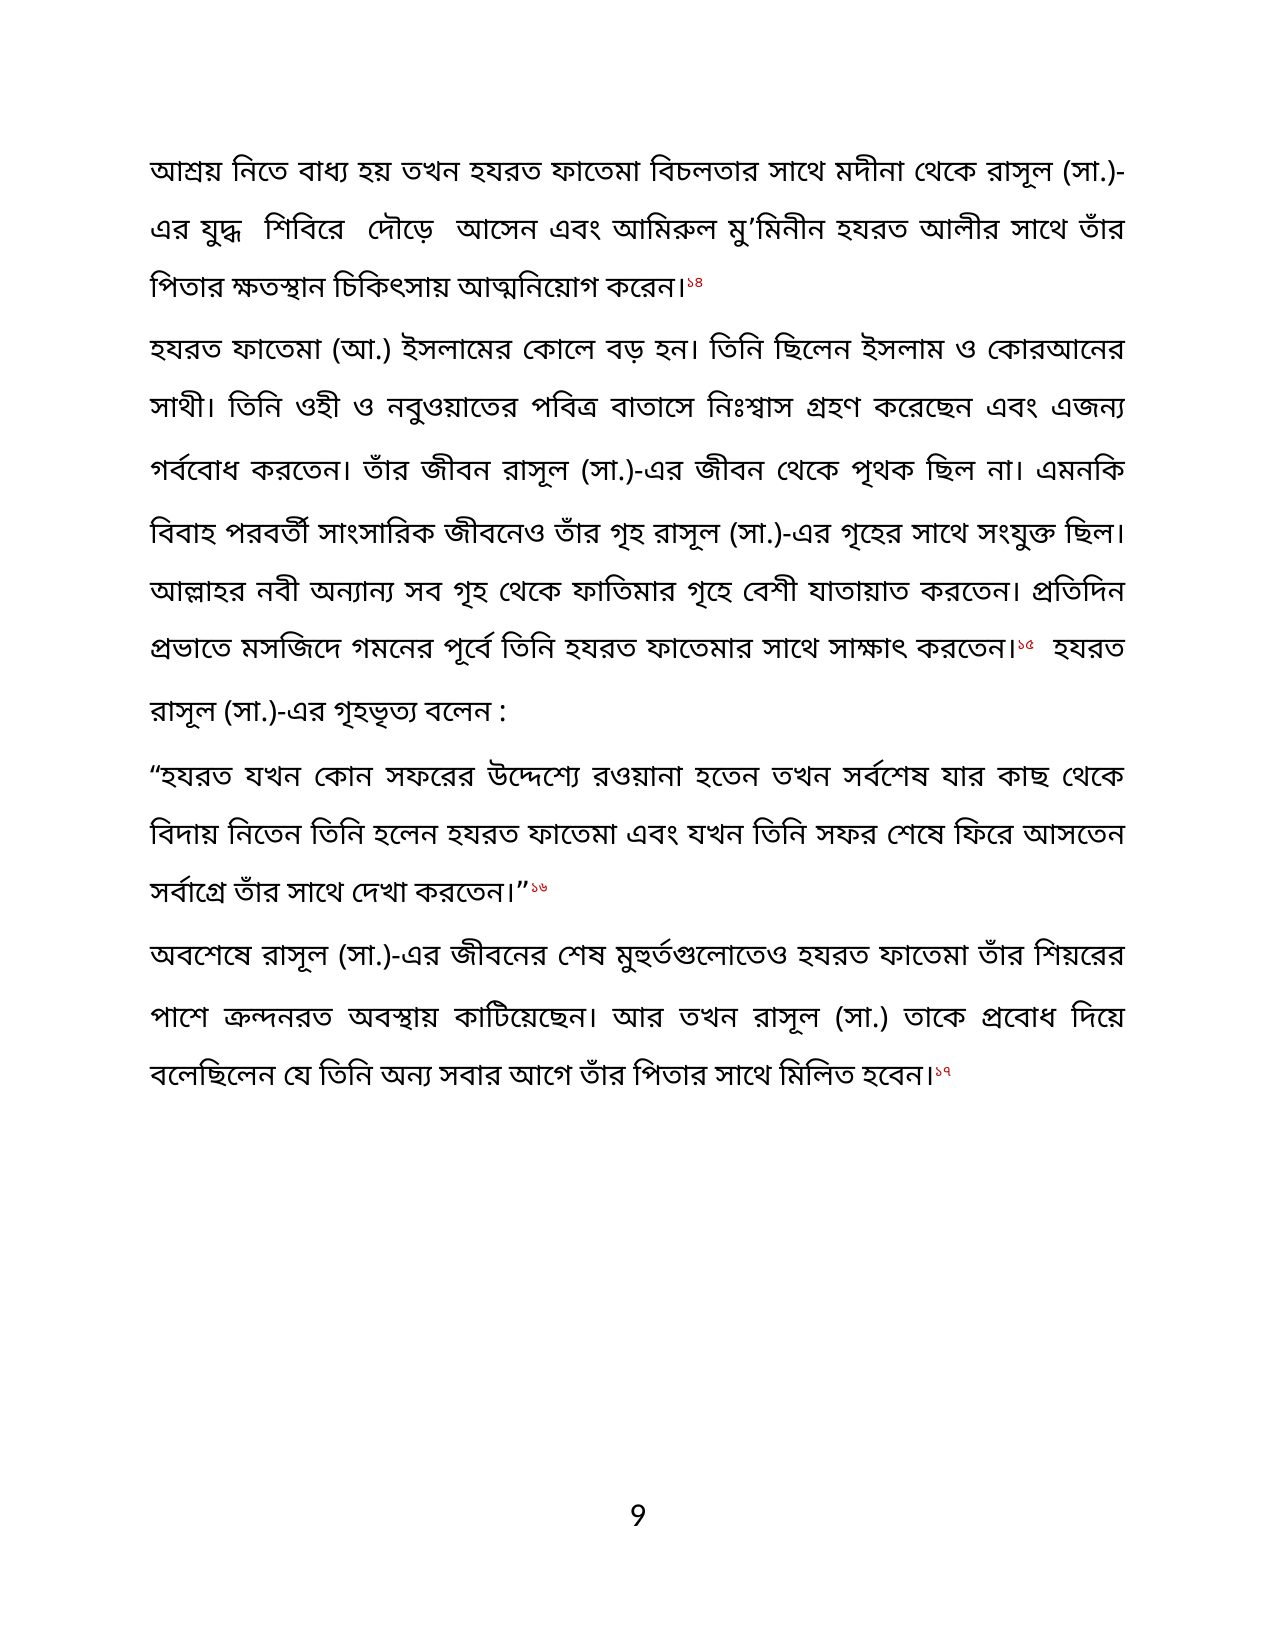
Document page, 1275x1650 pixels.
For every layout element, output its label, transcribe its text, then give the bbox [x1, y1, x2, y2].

text অবশেষে রাসূল (সা.)-এর জীবনের শেষ মুহুর্তগুলোতেও হযরত ফাতেমা তাঁর শিয়রের পাশে ক্রন্দনরত অবস্থায় কাটিয়েছেন। আর তখন রাসূল (সা.) তাকে প্রবোধ দিয়ে বলেছিলেন যে তিনি অন্য সবার আগে তাঁর পিতার সাথে মিলিত হবেন।১৭ [150, 934, 1125, 1097]
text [150, 150, 1125, 309]
text “হযরত যখন কোন সফরের উদ্দেশ্যে রওয়ানা হতেন তখন সর্বশেষ যার কাছ থেকে বিদায় নিতেন তিনি হলেন হযরত ফাতেমা এবং যখন তিনি সফর শেষে ফিরে আসতেন সর্বাগ্রে তাঁর সাথে দেখা করতেন।”১৬ [150, 755, 1125, 914]
text হযরত ফাতেমা (আ.) ইসলামের কোলে বড় হন। তিনি ছিলেন ইসলাম ও কোরআনের সাথী। তিনি ওহী ও নবুওয়াতের পবিত্র বাতাসে নিঃশ্বাস গ্রহণ করেছেন এবং এজন্য গর্ববোধ করতেন। তাঁর জীবন রাসূল (সা.)-এর জীবন থেকে পৃথক ছিল না। এমনকি বিবাহ পরবর্তী সাংসারিক জীবনেও তাঁর গৃহ রাসূল (সা.)-এর গৃহের সাথে সংযুক্ত ছিল। আল্লাহর নবী অন্যান্য সব গৃহ থেকে ফাতিমার গৃহে বেশী যাতায়াত করতেন। প্রতিদিন প্রভাতে মসজিদে গমনের পূর্বে তিনি হযরত ফাতেমার সাথে সাক্ষাৎ করতেন।১৫ হযরত রাসূল (সা.)-এর গৃহভৃত্য বলেন : [150, 328, 1125, 734]
